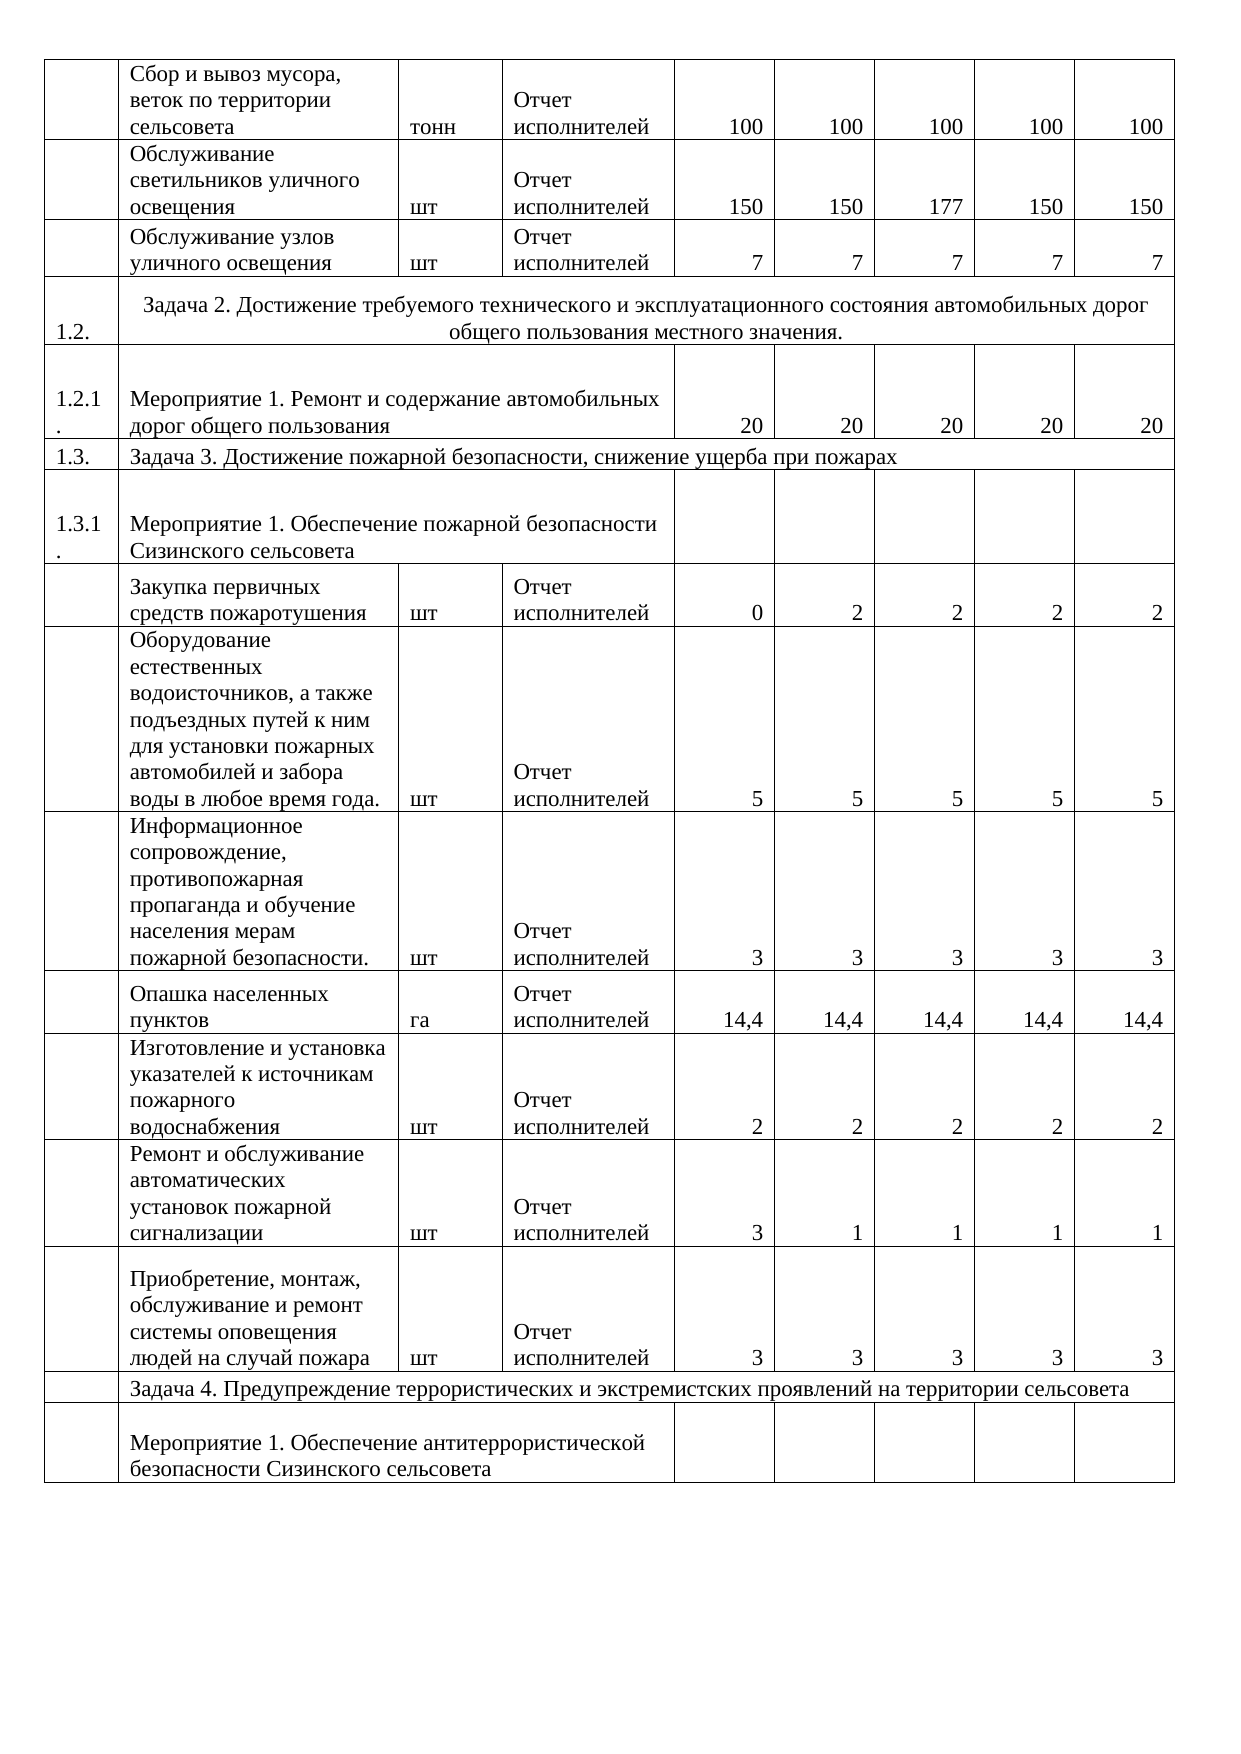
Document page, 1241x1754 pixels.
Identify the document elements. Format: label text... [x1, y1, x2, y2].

table_cell Оборудование естественных водоисточников, а также подъездных путей к ним для установки пожарных автомобилей и забора воды в любое время года. [119, 627, 398, 811]
table_cell [45, 1034, 118, 1139]
table_cell 14,4 [1075, 971, 1174, 1033]
table_cell 20 [1075, 345, 1174, 438]
table_cell [45, 220, 118, 276]
table_cell Изготовление и установка указателей к источникам пожарного водоснабжения [119, 1034, 398, 1139]
table_cell 14,4 [675, 971, 774, 1033]
table_cell 3 [675, 812, 774, 970]
table_cell Опашка населенных пунктов [119, 971, 398, 1033]
table_cell Мероприятие 1. Обеспечение антитеррористической безопасности Сизинского сельсовета [119, 1403, 674, 1482]
table_cell 3 [1075, 1247, 1174, 1371]
table_cell шт [399, 1034, 502, 1139]
table_cell шт [399, 1247, 502, 1371]
table_cell [45, 1372, 118, 1402]
table_cell 7 [875, 220, 974, 276]
table_cell 1 [775, 1140, 874, 1246]
table_cell [975, 470, 1074, 563]
table_cell 20 [975, 345, 1074, 438]
table_cell [45, 1403, 118, 1482]
table_cell 177 [875, 140, 974, 219]
table_cell шт [399, 220, 502, 276]
table_cell 3 [675, 1247, 774, 1371]
table_cell [45, 627, 118, 811]
table_cell Задача 2. Достижение требуемого технического и эксплуатационного состояния автомобильных дорог общего пользования местного значения. [119, 277, 1174, 344]
table_cell [45, 60, 118, 139]
table_cell 3 [875, 1247, 974, 1371]
table_cell 3 [1075, 812, 1174, 970]
table_cell 5 [875, 627, 974, 811]
table_cell 2 [875, 564, 974, 626]
table_cell Задача 4. Предупреждение террористических и экстремистских проявлений на территории сельсовета [119, 1372, 1174, 1402]
table_cell [975, 1403, 1074, 1482]
table_cell Мероприятие 1. Обеспечение пожарной безопасности Сизинского сельсовета [119, 470, 674, 563]
table_cell га [399, 971, 502, 1033]
table_cell 5 [975, 627, 1074, 811]
table_cell Обслуживание узлов уличного освещения [119, 220, 398, 276]
table_cell 3 [875, 812, 974, 970]
table_cell Мероприятие 1. Ремонт и содержание автомобильных дорог общего пользования [119, 345, 674, 438]
table_cell 100 [775, 60, 874, 139]
table_cell 14,4 [775, 971, 874, 1033]
table_cell 1 [1075, 1140, 1174, 1246]
table_cell 1.3.1. [45, 470, 118, 563]
table_cell Отчет исполнителей [503, 1140, 674, 1246]
table_cell [875, 470, 974, 563]
table_cell [875, 1403, 974, 1482]
table_cell Отчет исполнителей [503, 971, 674, 1033]
table_cell Закупка первичных средств пожаротушения [119, 564, 398, 626]
table_cell Отчет исполнителей [503, 1034, 674, 1139]
table_cell 150 [1075, 140, 1174, 219]
table_cell [45, 812, 118, 970]
table_cell Отчет исполнителей [503, 627, 674, 811]
table_cell 2 [775, 564, 874, 626]
table_cell [45, 140, 118, 219]
table_cell Отчет исполнителей [503, 220, 674, 276]
table_cell 7 [675, 220, 774, 276]
table_cell [1075, 470, 1174, 563]
table_cell 3 [675, 1140, 774, 1246]
table_cell 2 [675, 1034, 774, 1139]
table_cell 3 [775, 812, 874, 970]
table_cell 20 [775, 345, 874, 438]
table_cell 7 [1075, 220, 1174, 276]
table_cell Ремонт и обслуживание автоматических установок пожарной сигнализации [119, 1140, 398, 1246]
table_cell [45, 564, 118, 626]
table_cell тонн [399, 60, 502, 139]
table_cell 5 [675, 627, 774, 811]
table_cell Отчет исполнителей [503, 812, 674, 970]
table_cell 1.2.1. [45, 345, 118, 438]
table_cell 150 [775, 140, 874, 219]
table_cell Обслуживание светильников уличного освещения [119, 140, 398, 219]
table_cell 0 [675, 564, 774, 626]
table_cell 2 [775, 1034, 874, 1139]
table_cell шт [399, 1140, 502, 1246]
table_cell 7 [775, 220, 874, 276]
table_cell 3 [975, 812, 1074, 970]
table_cell 5 [1075, 627, 1174, 811]
table_cell 1 [875, 1140, 974, 1246]
table_cell Отчет исполнителей [503, 1247, 674, 1371]
table_cell 5 [775, 627, 874, 811]
table_cell Отчет исполнителей [503, 140, 674, 219]
table_cell 2 [875, 1034, 974, 1139]
table_cell [45, 1247, 118, 1371]
table_cell Отчет исполнителей [503, 60, 674, 139]
table_cell 100 [875, 60, 974, 139]
table_cell [775, 1403, 874, 1482]
table_cell шт [399, 812, 502, 970]
table_cell 1 [975, 1140, 1074, 1246]
table_cell 2 [1075, 1034, 1174, 1139]
table_cell шт [399, 140, 502, 219]
table_cell 14,4 [975, 971, 1074, 1033]
table_cell [675, 1403, 774, 1482]
table_cell [45, 1140, 118, 1246]
table_cell 1.2. [45, 277, 118, 344]
table_cell 100 [675, 60, 774, 139]
table_cell 2 [1075, 564, 1174, 626]
table_cell [1075, 1403, 1174, 1482]
table_cell [775, 470, 874, 563]
table_cell 3 [775, 1247, 874, 1371]
table_cell шт [399, 627, 502, 811]
table_cell 20 [675, 345, 774, 438]
table_cell шт [399, 564, 502, 626]
table_cell 100 [975, 60, 1074, 139]
table_cell 3 [975, 1247, 1074, 1371]
table_cell 2 [975, 564, 1074, 626]
table_cell [675, 470, 774, 563]
table_cell Приобретение, монтаж, обслуживание и ремонт системы оповещения людей на случай пожара [119, 1247, 398, 1371]
table_cell 1.3. [45, 439, 118, 469]
table_cell 20 [875, 345, 974, 438]
table_cell Отчет исполнителей [503, 564, 674, 626]
table_cell 7 [975, 220, 1074, 276]
table_cell 150 [975, 140, 1074, 219]
table_cell 150 [675, 140, 774, 219]
table_cell 100 [1075, 60, 1174, 139]
table_cell Информационное сопровождение, противопожарная пропаганда и обучение населения мерам пожарной безопасности. [119, 812, 398, 970]
table_cell [45, 971, 118, 1033]
table_cell Сбор и вывоз мусора, веток по территории сельсовета [119, 60, 398, 139]
table_cell 14,4 [875, 971, 974, 1033]
table_cell 2 [975, 1034, 1074, 1139]
table_cell Задача 3. Достижение пожарной безопасности, снижение ущерба при пожарах [119, 439, 1174, 469]
